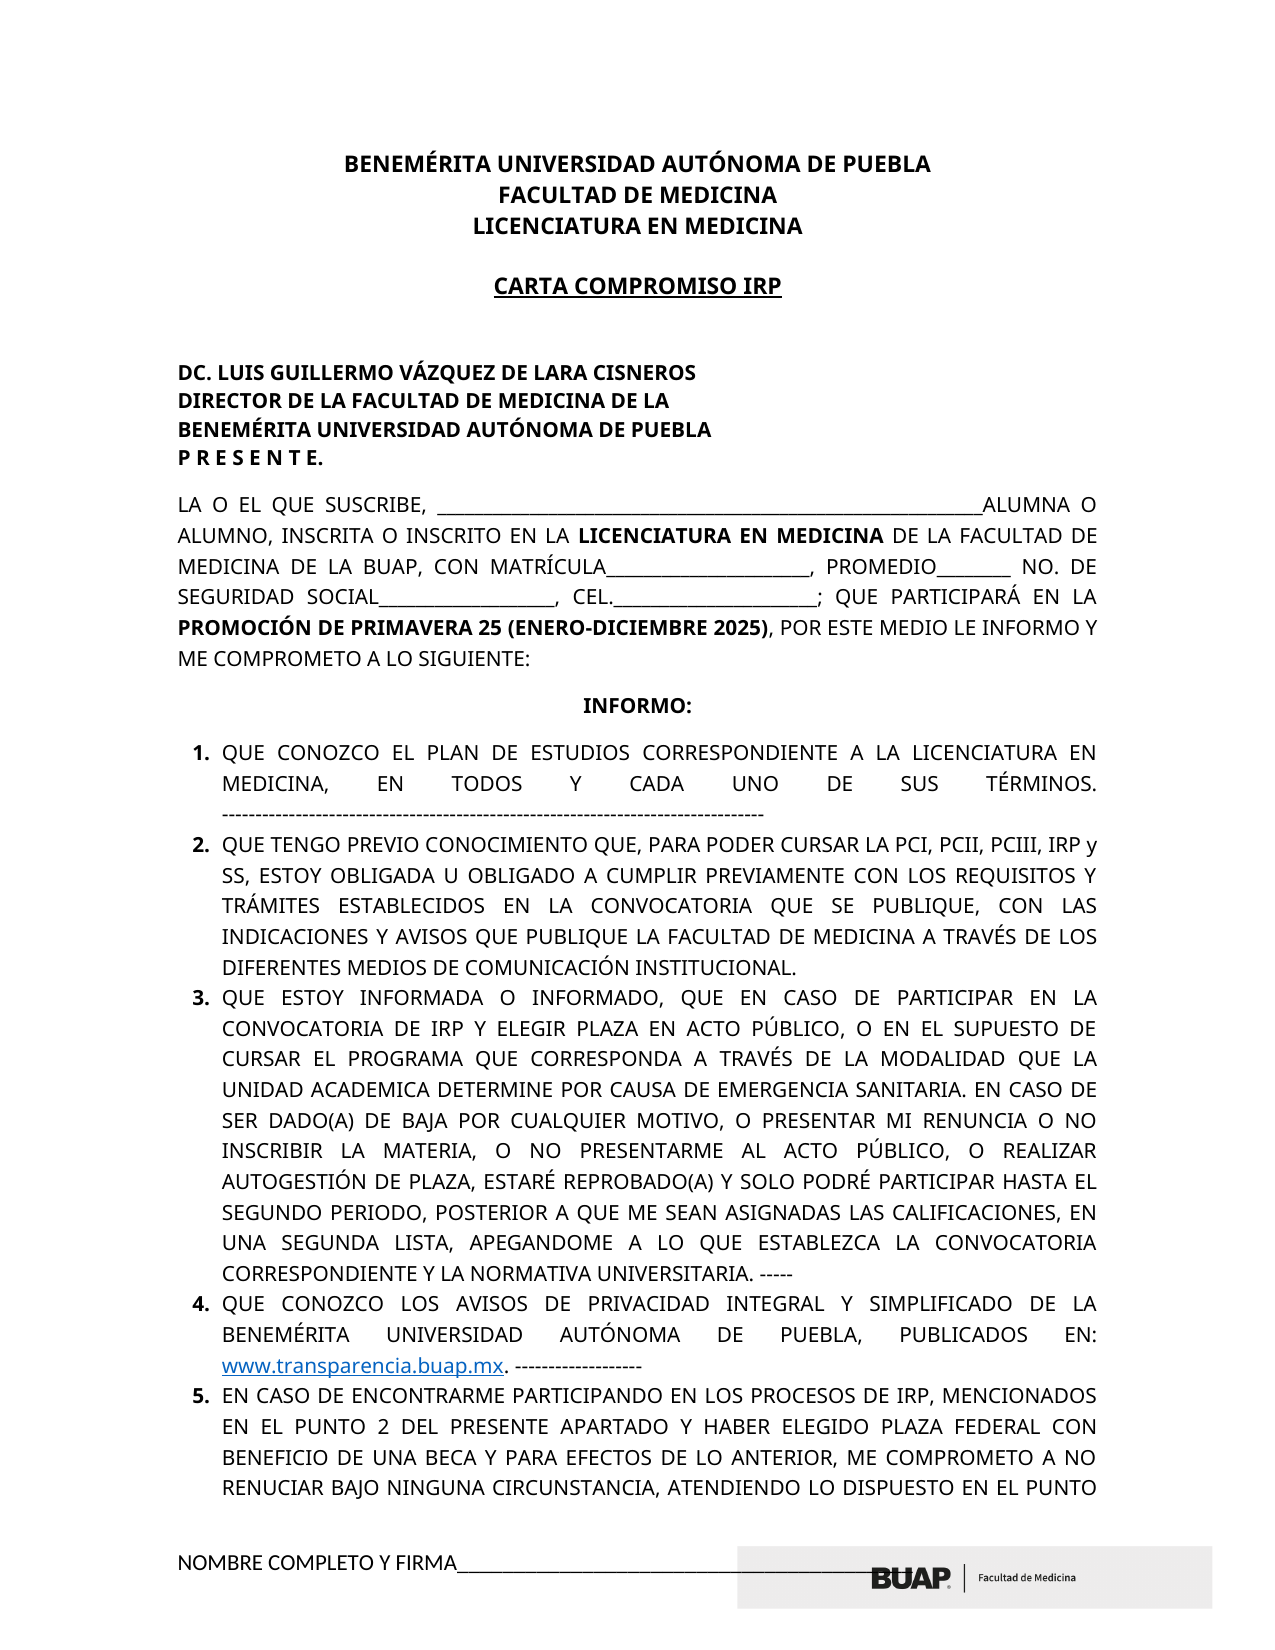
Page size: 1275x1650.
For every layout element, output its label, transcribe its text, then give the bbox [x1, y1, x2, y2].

text LICENCIATURA EN MEDICINA [177, 210, 1098, 241]
text BENEMÉRITA UNIVERSIDAD AUTÓNOMA DE PUEBLA [177, 148, 1098, 179]
text CARTA COMPROMISO IRP [177, 270, 1098, 301]
text FACULTAD DE MEDICINA [177, 179, 1098, 210]
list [192, 1381, 1098, 1502]
list QUE TENGO PREVIO CONOCIMIENTO QUE, PARA PODER CURSAR LA PCI, PCII, PCIII, IRP y SS, ESTOY OBLIGADA U OBLIGADO A CUMPLIR PREVIAMENTE CON LOS REQUISITOS Y TRÁMITES ESTABLECIDOS EN LA CONVOCATORIA QUE SE PUBLIQUE, CON LAS INDICACIONES Y AVISOS QUE PUBLIQUE LA FACULTAD DE MEDICINA A TRAVÉS DE LOS DIFERENTES MEDIOS DE COMUNICACIÓN INSTITUCIONAL. [192, 830, 1098, 981]
text BENEMÉRITA UNIVERSIDAD AUTÓNOMA DE PUEBLA [177, 415, 1098, 443]
list QUE ESTOY INFORMADA O INFORMADO, QUE EN CASO DE PARTICIPAR EN LA CONVOCATORIA DE IRP Y ELEGIR PLAZA EN ACTO PÚBLICO, O EN EL SUPUESTO DE CURSAR EL PROGRAMA QUE CORRESPONDA A TRAVÉS DE LA MODALIDAD QUE LA UNIDAD ACADEMICA DETERMINE POR CAUSA DE EMERGENCIA SANITARIA. EN CASO DE SER DADO(A) DE BAJA POR CUALQUIER MOTIVO, O PRESENTAR MI RENUNCIA O NO INSCRIBIR LA MATERIA, O NO PRESENTARME AL ACTO PÚBLICO, O REALIZAR AUTOGESTIÓN DE PLAZA, ESTARÉ REPROBADO(A) Y SOLO PODRÉ PARTICIPAR HASTA EL SEGUNDO PERIODO, POSTERIOR A QUE ME SEAN ASIGNADAS LAS CALIFICACIONES, EN UNA SEGUNDA LISTA, APEGANDOME A LO QUE ESTABLEZCA LA CONVOCATORIA CORRESPONDIENTE Y LA NORMATIVA UNIVERSITARIA. ----- [192, 983, 1098, 1287]
list QUE CONOZCO EL PLAN DE ESTUDIOS CORRESPONDIENTE A LA LICENCIATURA EN MEDICINA, EN TODOS Y CADA UNO DE SUS TÉRMINOS. --------------------------------------------------------------------------------- [192, 738, 1098, 828]
picture [737, 1546, 1213, 1609]
text P R E S E N T E. [177, 443, 1098, 472]
text INFORMO: [177, 691, 1098, 719]
text LA O EL QUE SUSCRIBE, ___________________________________________________________ALUMNA O ALUMNO, INSCRITA O INSCRITO EN LA LICENCIATURA EN MEDICINA DE LA FACULTAD DE MEDICINA DE LA BUAP, CON MATRÍCULA______________________, PROMEDIO________ NO. DE SEGURIDAD SOCIAL___________________, CEL.______________________; QUE PARTICIPARÁ EN LA PROMOCIÓN DE PRIMAVERA 25 (ENERO-DICIEMBRE 2025), POR ESTE MEDIO LE INFORMO Y ME COMPROMETO A LO SIGUIENTE: [177, 491, 1098, 672]
text DIRECTOR DE LA FACULTAD DE MEDICINA DE LA [177, 386, 1098, 415]
list QUE CONOZCO LOS AVISOS DE PRIVACIDAD INTEGRAL Y SIMPLIFICADO DE LA BENEMÉRITA UNIVERSIDAD AUTÓNOMA DE PUEBLA, PUBLICADOS EN: www.transparencia.buap.mx. ------------------- [192, 1289, 1098, 1379]
subtitle DC. LUIS GUILLERMO VÁZQUEZ DE LARA CISNEROS [177, 358, 1098, 386]
